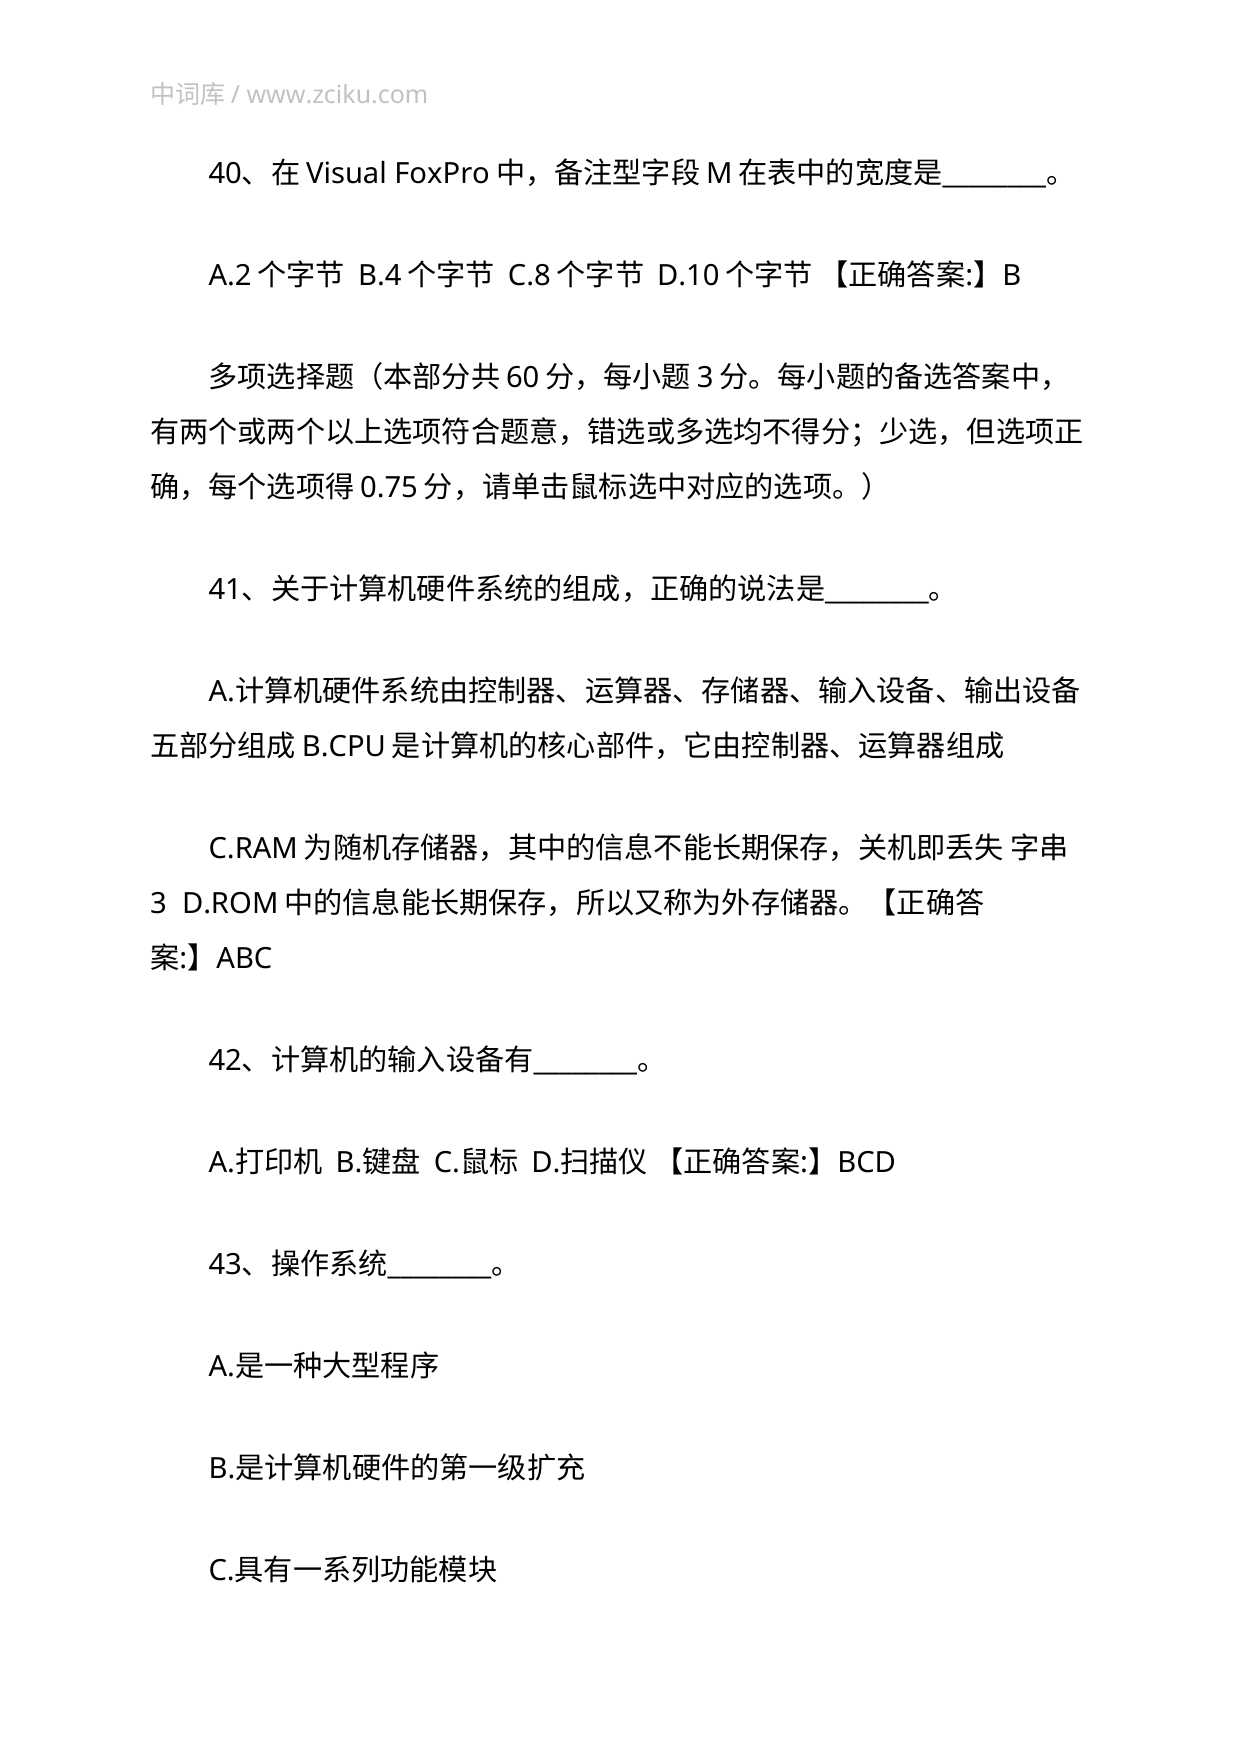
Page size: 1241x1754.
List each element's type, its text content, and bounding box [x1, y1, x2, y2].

text A.是一种大型程序 [150, 1343, 1090, 1385]
text 多项选择题（本部分共60分，每小题3分。每小题的备选答案中，有两个或两个以上选项符合题意，错选或多选均不得分；少选，但选项正确，每个选项得0.75分，请单击鼠标选中对应的选项。） [150, 354, 1090, 506]
text A.2个字节 B.4个字节 C.8个字节 D.10个字节 【正确答案:】B [150, 252, 1090, 294]
text C.具有一系列功能模块 [150, 1547, 1090, 1589]
text A.打印机 B.键盘 C.鼠标 D.扫描仪 【正确答案:】BCD [150, 1139, 1090, 1181]
text 41、关于计算机硬件系统的组成，正确的说法是________。 [150, 566, 1090, 608]
text 42、计算机的输入设备有________。 [150, 1037, 1090, 1079]
text C.RAM为随机存储器，其中的信息不能长期保存，关机即丢失 字串3 D.ROM中的信息能长期保存，所以又称为外存储器。【正确答案:】ABC [150, 825, 1090, 977]
text 40、在Visual FoxPro中，备注型字段M在表中的宽度是________。 [150, 150, 1090, 192]
text B.是计算机硬件的第一级扩充 [150, 1445, 1090, 1487]
text A.计算机硬件系统由控制器、运算器、存储器、输入设备、输出设备五部分组成B.CPU是计算机的核心部件，它由控制器、运算器组成 [150, 668, 1090, 765]
text 43、操作系统________。 [150, 1241, 1090, 1283]
